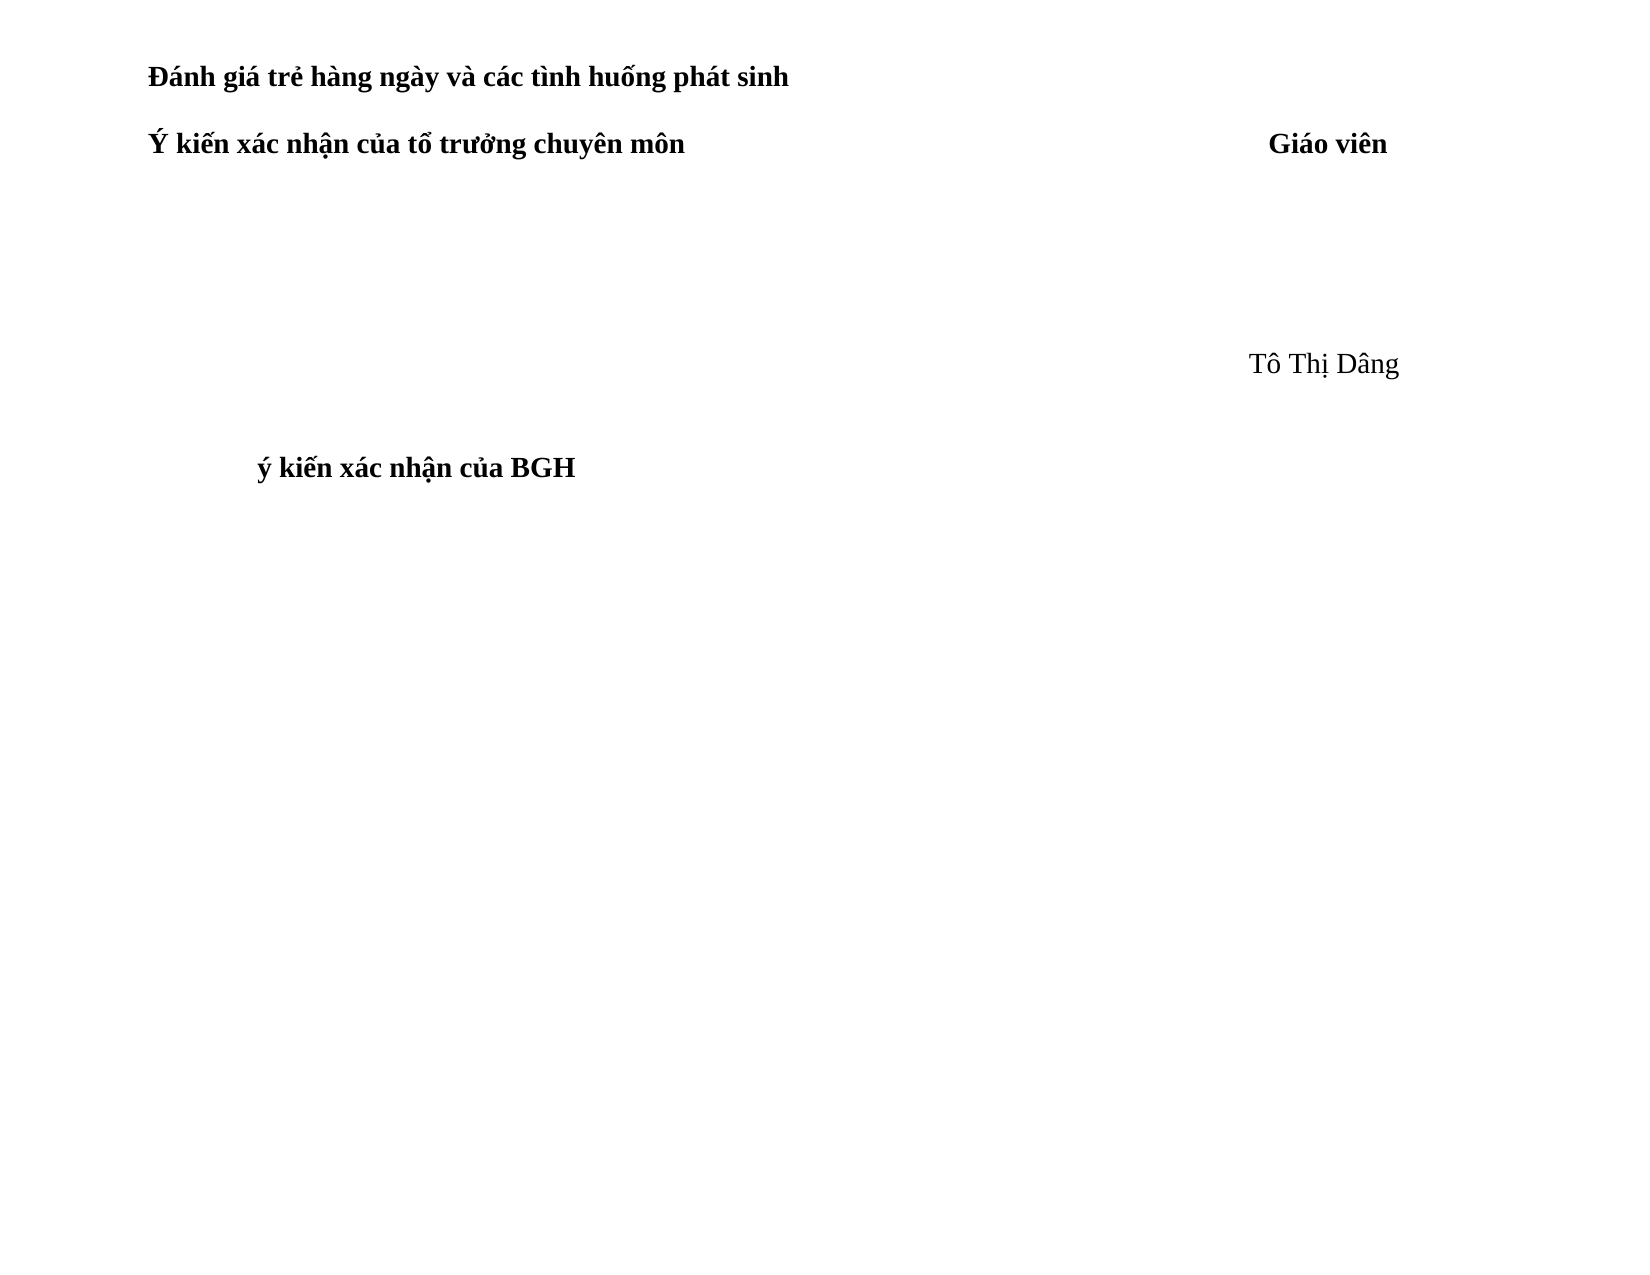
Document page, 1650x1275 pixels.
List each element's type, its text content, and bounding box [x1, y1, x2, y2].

text ý kiến xác nhận của BGH [148, 450, 1561, 483]
text Tô Thị Dâng [148, 346, 1561, 379]
text Đánh giá trẻ hàng ngày và các tình huống phát sinh [148, 59, 1521, 93]
text Ý kiến xác nhận của tổ trưởng chuyên môn Giáo viên [148, 126, 1561, 160]
